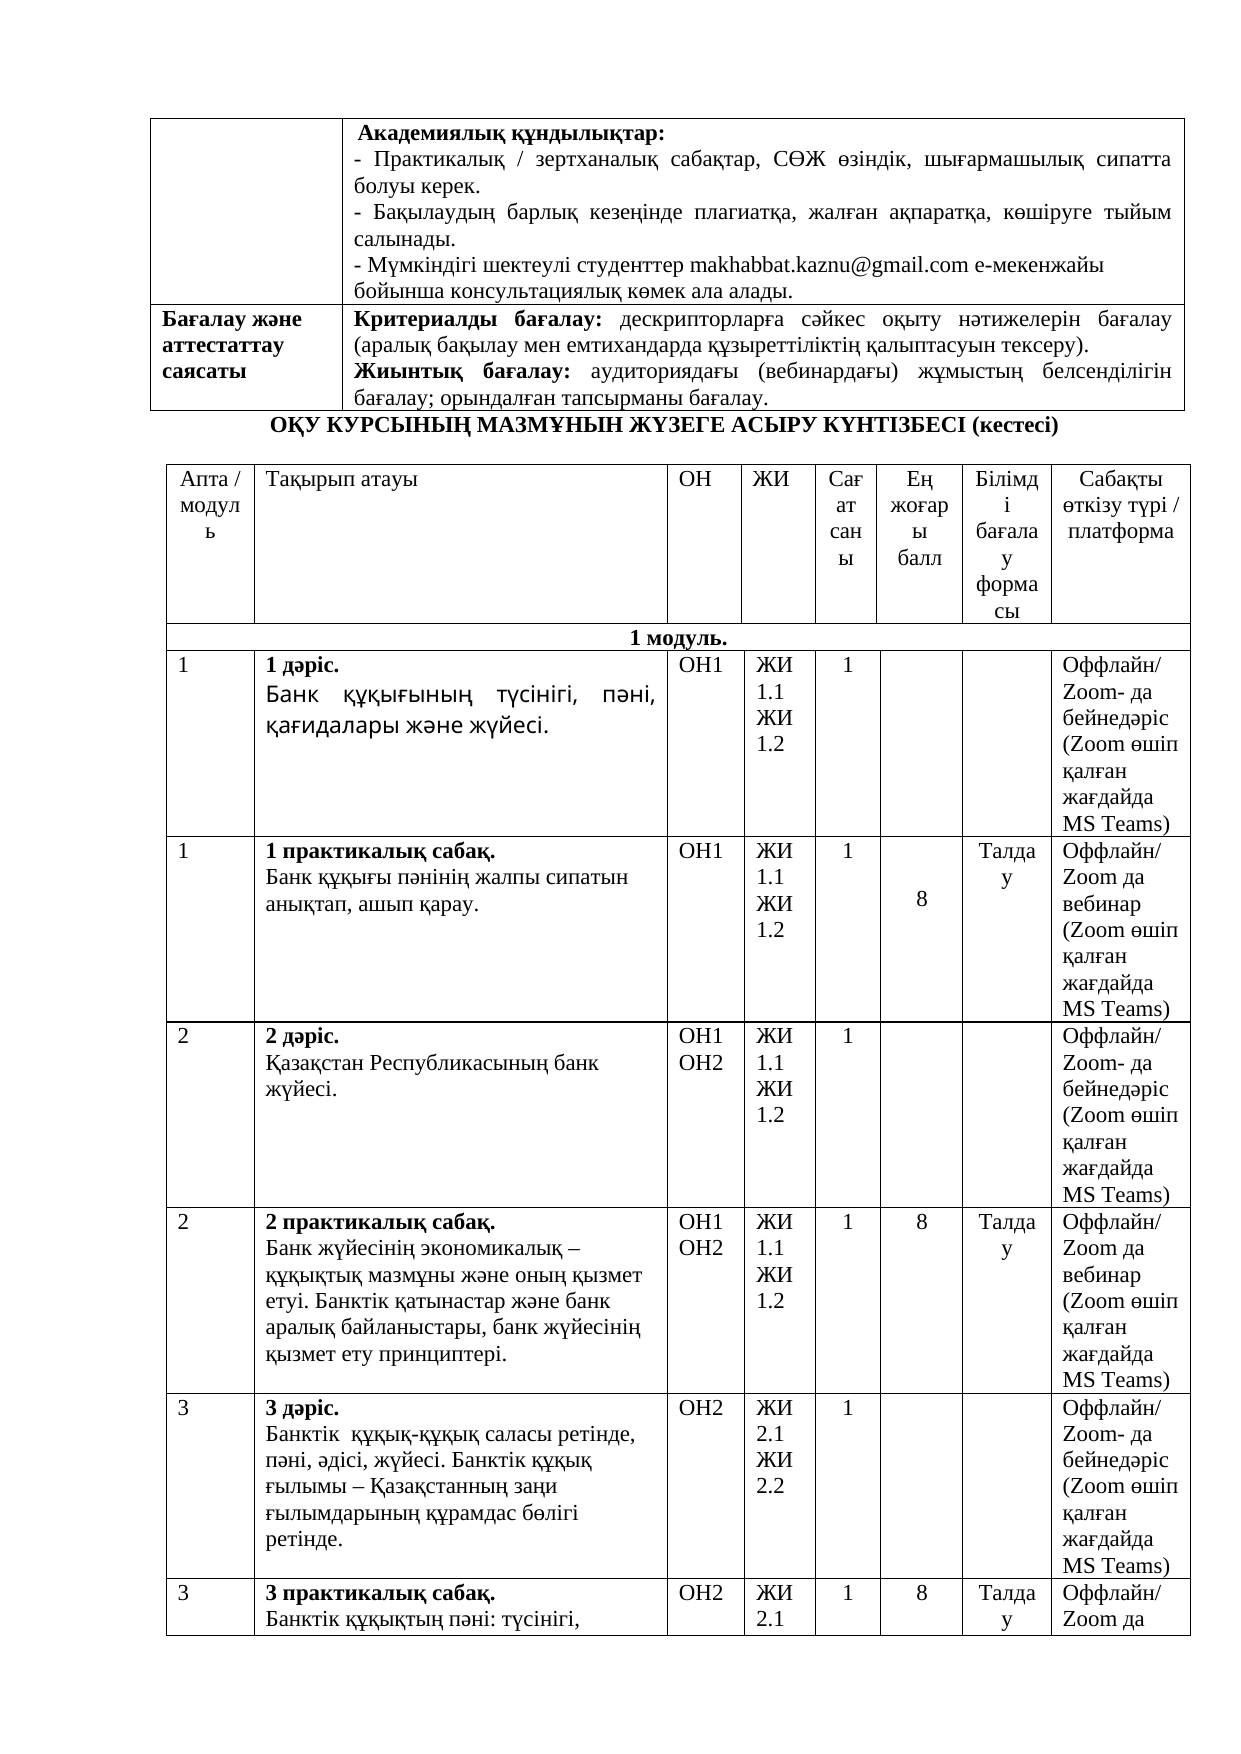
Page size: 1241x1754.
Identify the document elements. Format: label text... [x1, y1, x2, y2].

table_header Білімді бағалау формасы [963, 465, 1051, 623]
table_cell 3 дәріс. Банктік құқық-құқық саласы ретінде, пәні, әдісі, жүйесі. Банктік құқық ғылымы – Қазақстанның заңи ғылымдарының құрамдас бөлігі ретінде. [255, 1394, 667, 1578]
table_cell [881, 1023, 962, 1207]
table_cell 2 [167, 1208, 254, 1392]
table_cell ОН1 ОН2 [668, 1023, 744, 1207]
table_cell 1 [816, 651, 880, 836]
table_cell ОН1 ОН2 [668, 1208, 744, 1392]
table_cell Критериалды бағалау: дескрипторларға сәйкес оқыту нәтижелерін бағалау (аралық бақылау мен емтихандарда құзыреттіліктің қалыптасуын тексеру). Жиынтық бағалау: аудиториядағы (вебинардағы) жұмыстың белсенділігін бағалау; орындалған тапсырманы бағалау. [343, 305, 1184, 410]
table_cell ЖИ2.1 ЖИ2.2 [745, 1579, 815, 1635]
text ОҚУ КУРСЫНЫҢ МАЗМҰНЫН ЖҮЗЕГЕ АСЫРУ КҮНТІЗБЕСІ (кестесі) [177, 411, 1152, 437]
table_cell 1 [167, 651, 254, 836]
table_cell 1 модуль. [167, 624, 1190, 650]
table_cell 1 [816, 1394, 880, 1578]
table_cell Талдау [963, 837, 1051, 1021]
table_cell 2 дәріс. Қазақстан Республикасының банк жүйесі. [255, 1023, 667, 1207]
table_header Тақырып атауы [255, 465, 667, 623]
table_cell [255, 1579, 667, 1635]
table_cell 1 [816, 1023, 880, 1207]
table_cell ОН2 [668, 1579, 744, 1635]
table_cell Оффлайн/ Zoom- да бейнедәріс (Zoom өшіп қалған жағдайда MS Teams) [1052, 1023, 1190, 1207]
table_cell 2 [167, 1023, 254, 1207]
table_header ОН [668, 465, 741, 623]
table_cell [963, 1394, 1051, 1578]
table_cell 1 [816, 837, 880, 1021]
table_cell Талдау [963, 1208, 1051, 1392]
table_header Сабақты өткізу түрі / платформа [1052, 465, 1190, 623]
table_cell 1 [816, 1579, 880, 1635]
table_cell Оффлайн/ Zoom да вебинар (Zoom өшіп қалған жағдайда MS Teams) [1052, 1208, 1190, 1392]
table_cell ОН1 [668, 651, 744, 836]
table_cell 1 [816, 1208, 880, 1392]
table_cell 2 практикалық сабақ. Банк жүйесінің экономикалық – құқықтық мазмұны және оның қызмет етуі. Банктік қатынастар және банк аралық байланыстары, банк жүйесінің қызмет ету принциптері. [255, 1208, 667, 1392]
table_cell ЖИ1.1 ЖИ1.2 [745, 1023, 815, 1207]
table_cell [963, 1023, 1051, 1207]
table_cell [1052, 1579, 1190, 1635]
table_cell [881, 651, 962, 836]
table_cell ОН1 [668, 837, 744, 1021]
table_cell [151, 119, 342, 304]
table_cell Оффлайн/ Zoom- да бейнедәріс (Zoom өшіп қалған жағдайда MS Teams) [1052, 1394, 1190, 1578]
table_cell Талдау [963, 1579, 1051, 1635]
table_cell ЖИ1.1 ЖИ1.2 [745, 837, 815, 1021]
table_cell 1 [167, 837, 254, 1021]
table_cell ЖИ1.1 ЖИ1.2 [745, 1208, 815, 1392]
table_cell 1 практикалық сабақ. Банк құқығы пәнінің жалпы сипатын анықтап, ашып қарау. [255, 837, 667, 1021]
table_cell 3 [167, 1394, 254, 1578]
table_cell Оффлайн/ Zoom- да бейнедәріс (Zoom өшіп қалған жағдайда MS Teams) [1052, 651, 1190, 836]
table_cell [963, 651, 1051, 836]
table_header Сағат саны [816, 465, 876, 623]
table_cell 8 [881, 837, 962, 1021]
table_cell ЖИ1.1 ЖИ1.2 [745, 651, 815, 836]
table_header ЖИ [742, 465, 815, 623]
table_cell Оффлайн/ Zoom да вебинар (Zoom өшіп қалған жағдайда MS Teams) [1052, 837, 1190, 1021]
table_cell [881, 1394, 962, 1578]
table_cell 8 [881, 1208, 962, 1392]
table_header Апта / модуль [167, 465, 254, 623]
table_cell ОН2 [668, 1394, 744, 1578]
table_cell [343, 119, 1184, 304]
table_cell ЖИ2.1 ЖИ2.2 [745, 1394, 815, 1578]
table_cell 8 [881, 1579, 962, 1635]
table_cell Бағалау және аттестаттау саясаты [151, 305, 342, 410]
table_cell 3 [167, 1579, 254, 1635]
table_cell 1 дәріс. Банк құқығының түсінігі, пәні, қағидалары және жүйесі. [255, 651, 667, 836]
table_header Ең жоғары балл [877, 465, 962, 623]
